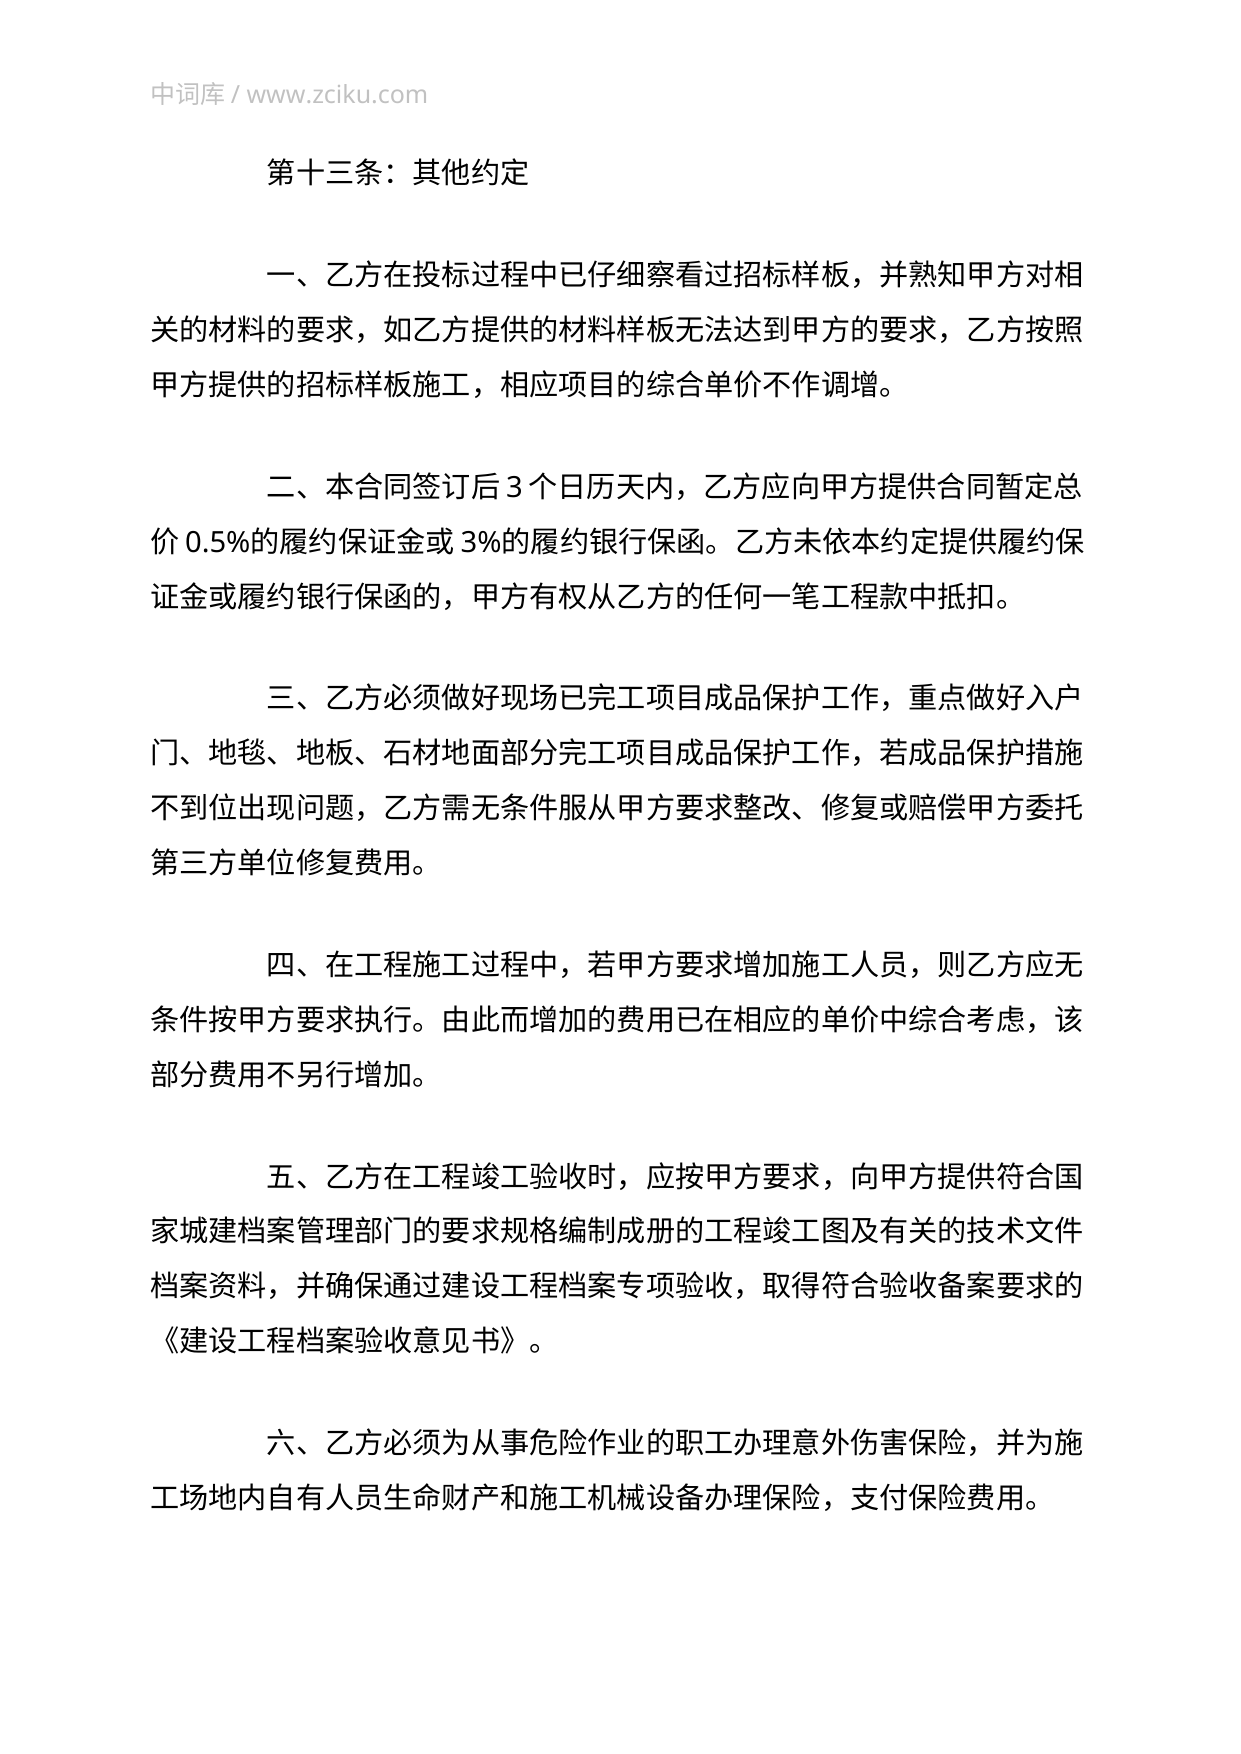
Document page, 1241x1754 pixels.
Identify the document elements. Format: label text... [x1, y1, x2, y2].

text 五、乙方在工程竣工验收时，应按甲方要求，向甲方提供符合国家城建档案管理部门的要求规格编制成册的工程竣工图及有关的技术文件档案资料，并确保通过建设工程档案专项验收，取得符合验收备案要求的《建设工程档案验收意见书》。 [150, 1153, 1090, 1360]
text 三、乙方必须做好现场已完工项目成品保护工作，重点做好入户门、地毯、地板、石材地面部分完工项目成品保护工作，若成品保护措施不到位出现问题，乙方需无条件服从甲方要求整改、修复或赔偿甲方委托第三方单位修复费用。 [150, 675, 1090, 882]
text 四、在工程施工过程中，若甲方要求增加施工人员，则乙方应无条件按甲方要求执行。由此而增加的费用已在相应的单价中综合考虑，该部分费用不另行增加。 [150, 942, 1090, 1094]
text 二、本合同签订后3个日历天内，乙方应向甲方提供合同暂定总价0.5%的履约保证金或3%的履约银行保函。乙方未依本约定提供履约保证金或履约银行保函的，甲方有权从乙方的任何一笔工程款中抵扣。 [150, 463, 1090, 616]
text 第十三条：其他约定 [150, 150, 1090, 192]
text 一、乙方在投标过程中已仔细察看过招标样板，并熟知甲方对相关的材料的要求，如乙方提供的材料样板无法达到甲方的要求，乙方按照甲方提供的招标样板施工，相应项目的综合单价不作调增。 [150, 252, 1090, 404]
text 六、乙方必须为从事危险作业的职工办理意外伤害保险，并为施工场地内自有人员生命财产和施工机械设备办理保险，支付保险费用。 [150, 1419, 1090, 1517]
